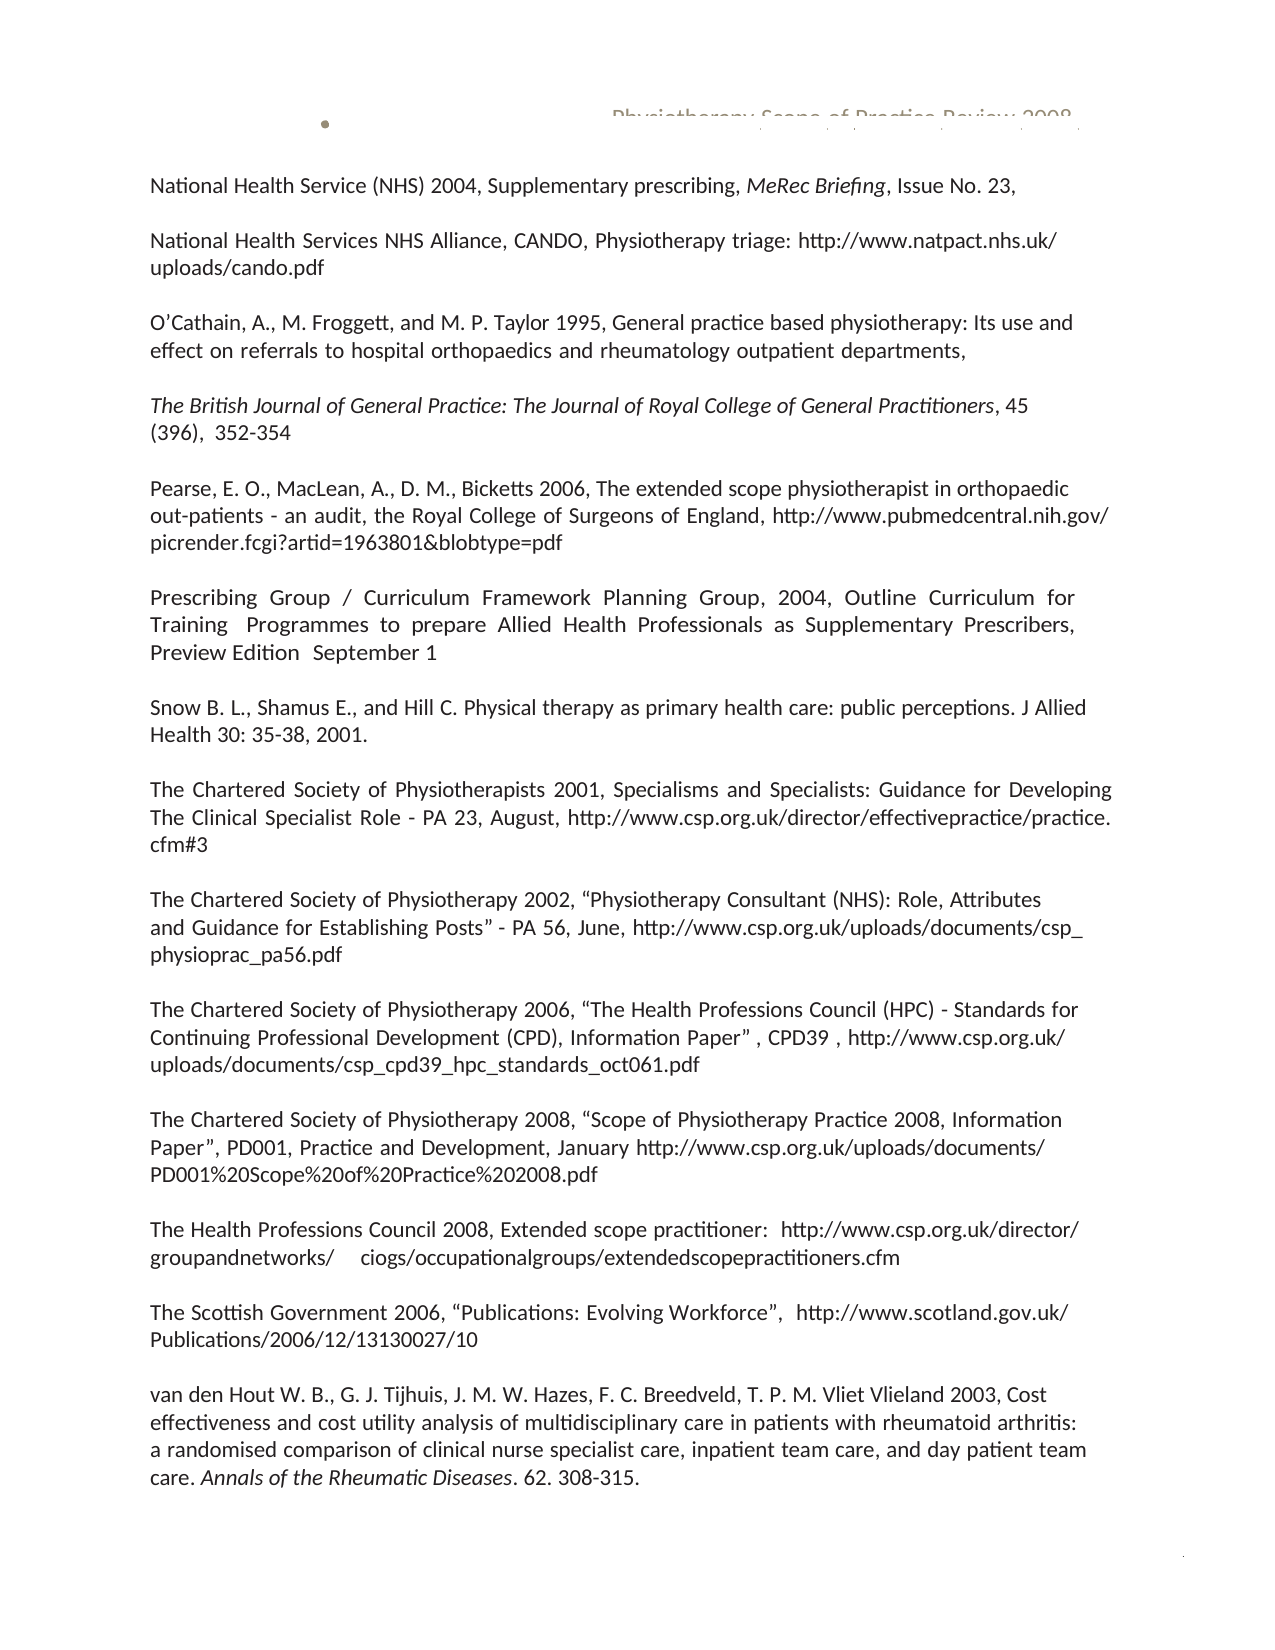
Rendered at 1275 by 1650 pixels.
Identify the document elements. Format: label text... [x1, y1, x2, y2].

text Prescribing Group / Curriculum Framework Planning Group, 2004, Outline Curriculum for Training Programmes to prepare Allied Health Professionals as Supplementary Prescribers, Preview Edition September 1 [150, 583, 1076, 666]
text van den Hout W. B., G. J. Tijhuis, J. M. W. Hazes, F. C. Breedveld, T. P. M. Vliet Vlieland 2003, Cost effectiveness and cost utility analysis of multidisciplinary care in patients with rheumatoid arthritis: a randomised comparison of clinical nurse specialist care, inpatient team care, and day patient team care. Annals of the Rheumatic Diseases. 62. 308-315. [150, 1381, 1088, 1491]
text The Chartered Society of Physiotherapy 2006, “The Health Professions Council (HPC) - Standards for Continuing Professional Development (CPD), Information Paper” , CPD39 , http://www.csp.org.uk/ uploads/documents/csp_cpd39_hpc_standards_oct061.pdf [150, 996, 1092, 1078]
text The Chartered Society of Physiotherapy 2002, “Physiotherapy Consultant (NHS): Role, Attributes and Guidance for Establishing Posts” - PA 56, June, http://www.csp.org.uk/uploads/documents/csp_ physioprac_pa56.pdf [150, 886, 1094, 968]
text O’Cathain, A., M. Froggett, and M. P. Taylor 1995, General practice based physiotherapy: Its use and effect on referrals to hospital orthopaedics and rheumatology outpatient departments, [150, 309, 1092, 364]
text Pearse, E. O., MacLean, A., D. M., Bicketts 2006, The extended scope physiotherapist in orthopaedic [150, 474, 1214, 502]
text National Health Services NHS Alliance, CANDO, Physiotherapy triage: http://www.natpact.nhs.uk/ uploads/cando.pdf [150, 226, 1092, 281]
text out-patients - an audit, the Royal College of Surgeons of England, http://www.pubmedcentral.nih.gov/ picrender.fcgi?artid=1963801&blobtype=pdf [150, 502, 1114, 557]
text The Chartered Society of Physiotherapy 2008, “Scope of Physiotherapy Practice 2008, Information Paper”, PD001, Practice and Development, January http://www.csp.org.uk/uploads/documents/ PD001%20Scope%20of%20Practice%202008.pdf [150, 1106, 1092, 1188]
text The British Journal of General Practice: The Journal of Royal College of General Practitioners, 45 (396), 352-354 [150, 391, 1068, 446]
text The Scottish Government 2006, “Publications: Evolving Workforce”, http://www.scotland.gov.uk/ Publications/2006/12/13130027/10 [150, 1298, 1092, 1353]
text The Health Professions Council 2008, Extended scope practitioner: http://www.csp.org.uk/director/ groupandnetworks/ ciogs/occupationalgroups/extendedscopepractitioners.cfm [150, 1216, 1092, 1271]
text National Health Service (NHS) 2004, Supplementary prescribing, MeRec Briefing, Issue No. 23, [150, 171, 1214, 199]
text Snow B. L., Shamus E., and Hill C. Physical therapy as primary health care: public perceptions. J Allied Health 30: 35-38, 2001. [150, 693, 1092, 748]
text The Chartered Society of Physiotherapists 2001, Specialisms and Specialists: Guidance for Developing The Clinical Specialist Role - PA 23, August, http://www.csp.org.uk/director/effectivepractice/practice. cfm#3 [150, 776, 1112, 858]
